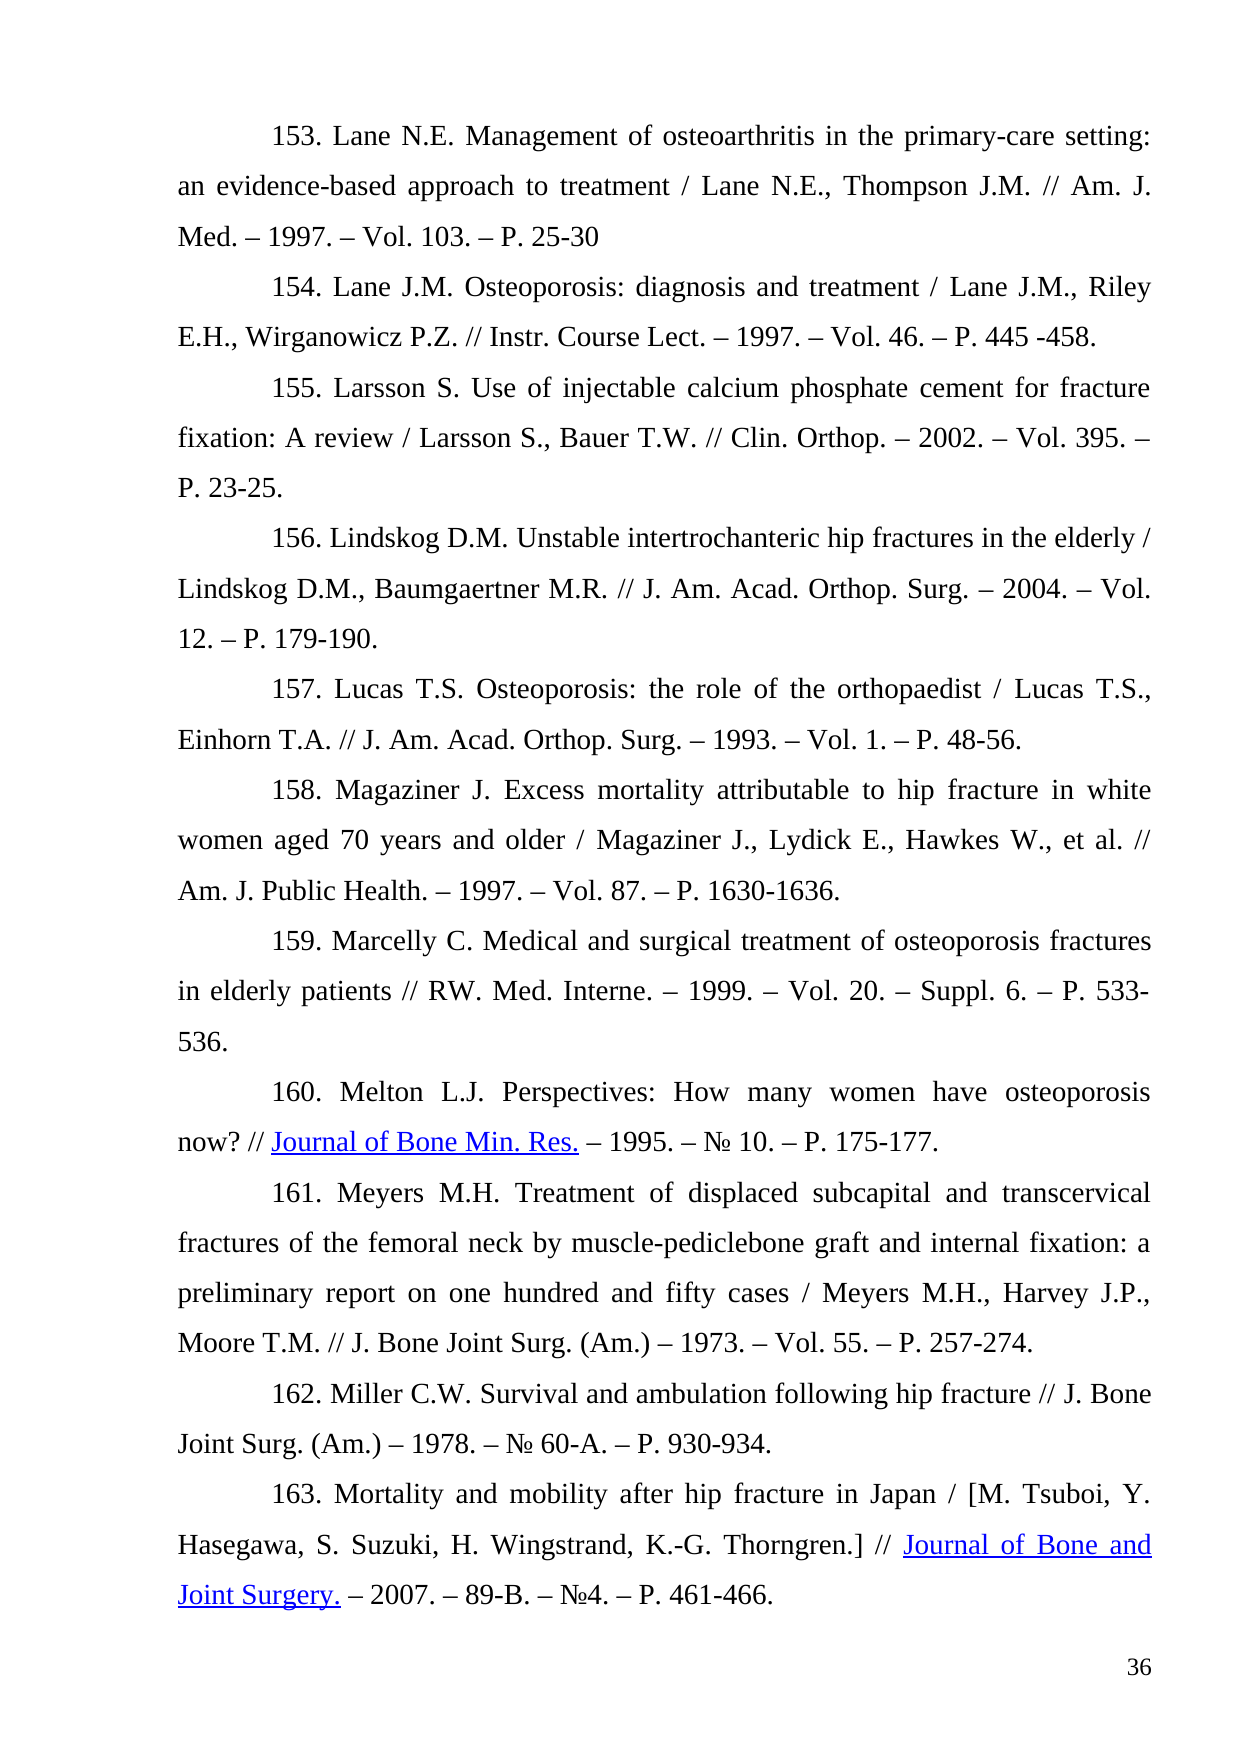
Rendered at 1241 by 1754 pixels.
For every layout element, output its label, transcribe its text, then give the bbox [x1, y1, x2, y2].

text 163. Mortality and mobility after hip fracture in Japan / [M. Tsuboi, Y. Hasegawa, S. Suzuki, H. Wingstrand, K.-G. Thorngren.] // Journal of Bone and Joint Surgery. – 2007. – 89-B. – №4. – P. 461-466. [177, 1477, 1152, 1611]
text 160. Melton L.J. Perspectives: How many women have osteoporosis now? // Journal of Bone Min. Res. – 1995. – № 10. – P. 175-177. [177, 1074, 1152, 1158]
text 153. Lane N.E. Management of osteoarthritis in the primary-care setting: an evidence-based approach to treatment / Lane N.E., Thompson J.M. // Am. J. Med. – 1997. – Vol. 103. – P. 25-30 [177, 118, 1152, 252]
text 155. Larsson S. Use of injectable calcium phosphate cement for fracture fixation: A review / Larsson S., Bauer T.W. // Clin. Orthop. – 2002. – Vol. 395. – P. 23-25. [177, 370, 1152, 504]
text 158. Magaziner J. Excess mortality attributable to hip fracture in white women aged 70 years and older / Magaziner J., Lydick E., Hawkes W., et al. // Am. J. Public Health. – 1997. – Vol. 87. – P. 1630-1636. [177, 772, 1152, 906]
text 157. Lucas T.S. Osteoporosis: the role of the orthopaedist / Lucas T.S., Einhorn T.A. // J. Am. Acad. Orthop. Surg. – 1993. – Vol. 1. – P. 48-56. [177, 672, 1152, 755]
text 162. Miller C.W. Survival and ambulation following hip fracture // J. Bone Joint Surg. (Am.) – 1978. – № 60-A. – P. 930-934. [177, 1376, 1152, 1460]
text 154. Lane J.M. Osteoporosis: diagnosis and treatment / Lane J.M., Riley E.H., Wirganowicz P.Z. // Instr. Course Lect. – 1997. – Vol. 46. – P. 445 -458. [177, 269, 1152, 353]
text 159. Marcelly С. Medical and surgical treatment of osteoporosis fractures in elderly patients // RW. Med. Interne. – 1999. – Vol. 20. – Suppl. 6. – P. 533-536. [177, 923, 1152, 1057]
text 161. Meyers M.H. Treatment of displaced subcapital and transcervical fractures of the femoral neck by muscle-pediclebone graft and internal fixation: a preliminary report on one hundred and fifty cases / Meyers M.H., Harvey J.P., Moore T.M. // J. Bone Joint Surg. (Am.) – 1973. – Vol. 55. – P. 257-274. [177, 1175, 1152, 1359]
text 156. Lindskog D.M. Unstable intertrochanteric hip fractures in the elderly / Lindskog D.M., Baumgaertner M.R. // J. Am. Acad. Orthop. Surg. – 2004. – Vol. 12. – P. 179-190. [177, 521, 1152, 655]
